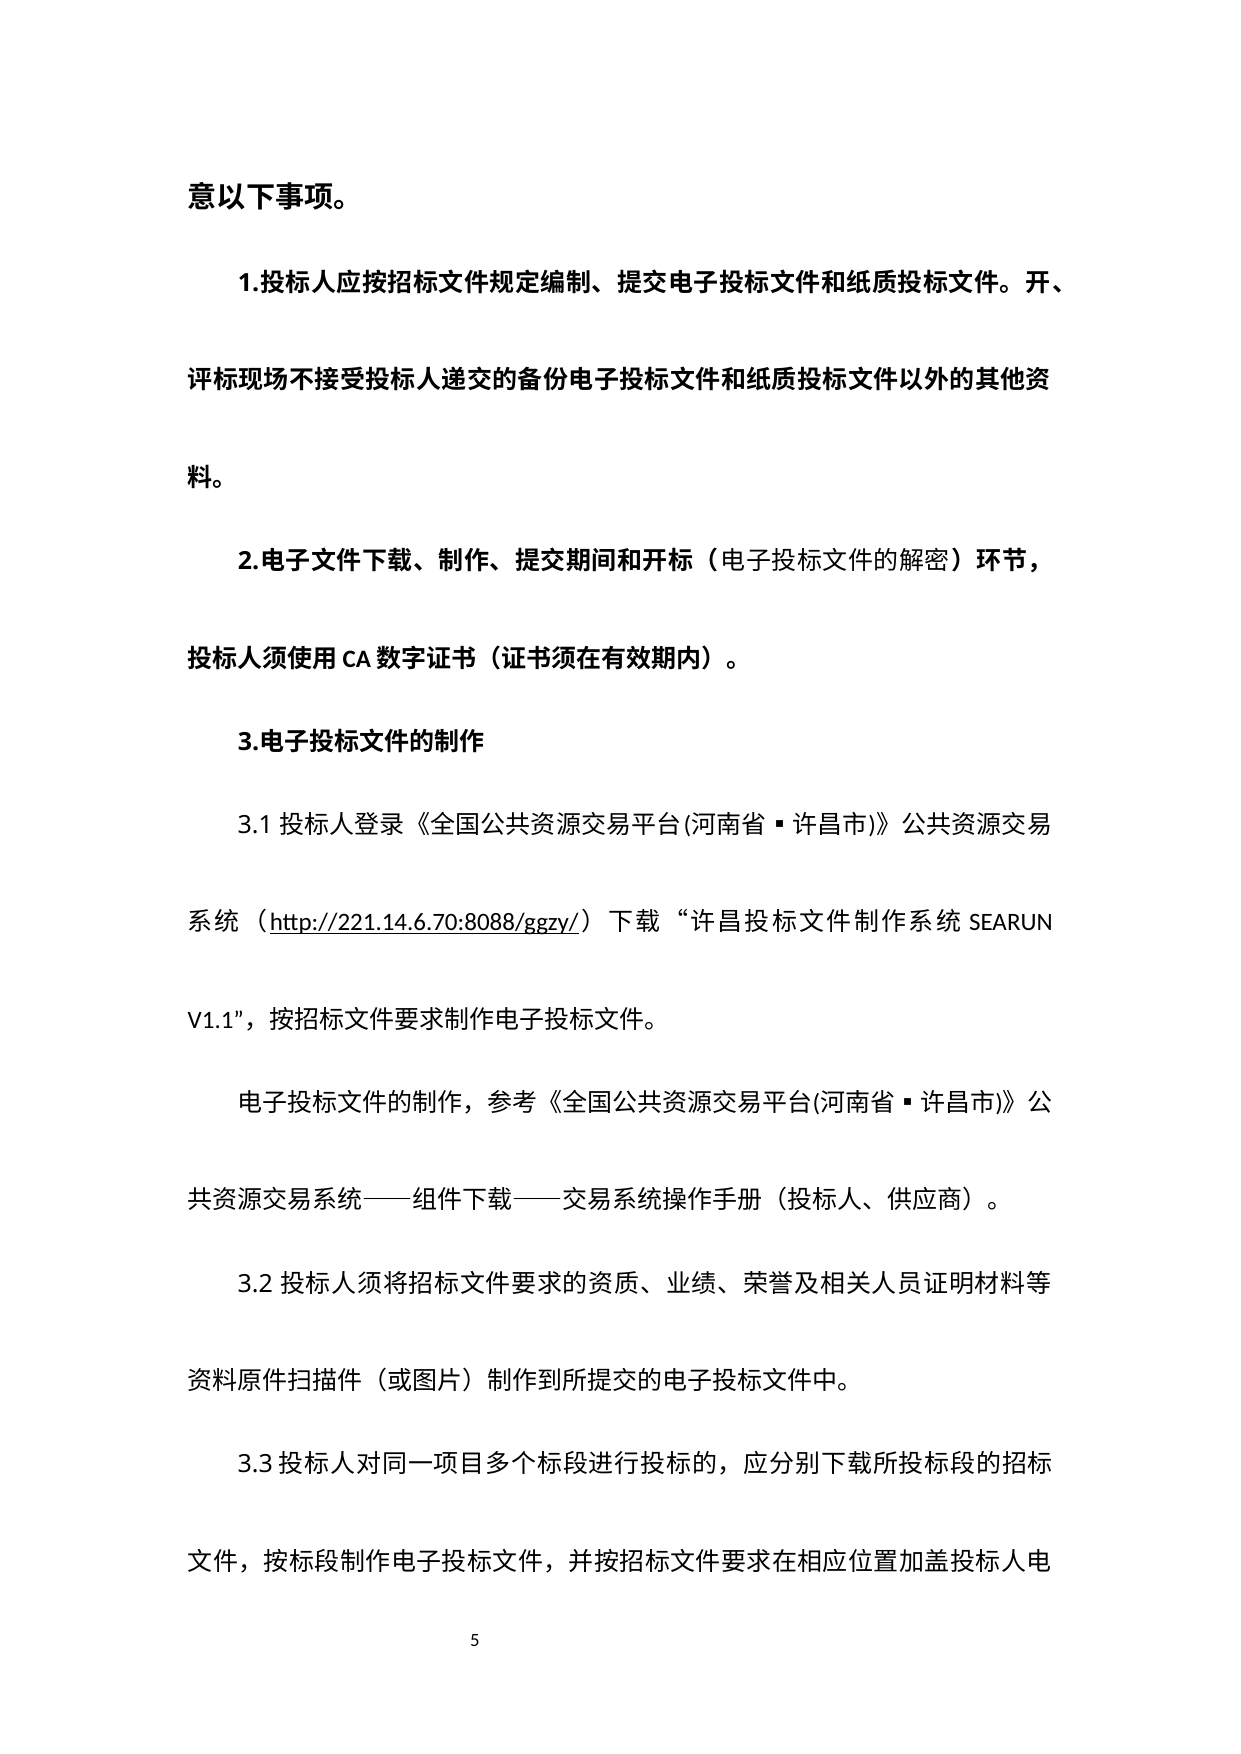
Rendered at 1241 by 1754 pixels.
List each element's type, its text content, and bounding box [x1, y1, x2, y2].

text 1.投标人应按招标文件规定编制、提交电子投标文件和纸质投标文件。开、评标现场不接受投标人递交的备份电子投标文件和纸质投标文件以外的其他资料。 [187, 248, 1053, 508]
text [187, 162, 1053, 227]
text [187, 1429, 1053, 1592]
text 电子投标文件的制作，参考《全国公共资源交易平台(河南省▪许昌市)》公共资源交易系统——组件下载——交易系统操作手册（投标人、供应商）。 [187, 1068, 1053, 1231]
text 2.电子文件下载、制作、提交期间和开标（电子投标文件的解密）环节，投标人须使用CA数字证书（证书须在有效期内）。 [187, 526, 1053, 689]
text 3.1 投标人登录《全国公共资源交易平台(河南省▪许昌市)》公共资源交易系统（http://221.14.6.70:8088/ggzy/）下载“许昌投标文件制作系统SEARUN V1.1”，按招标文件要求制作电子投标文件。 [187, 790, 1053, 1050]
text 3.2 投标人须将招标文件要求的资质、业绩、荣誉及相关人员证明材料等资料原件扫描件（或图片）制作到所提交的电子投标文件中。 [187, 1249, 1053, 1411]
text 3.电子投标文件的制作 [187, 707, 1053, 772]
